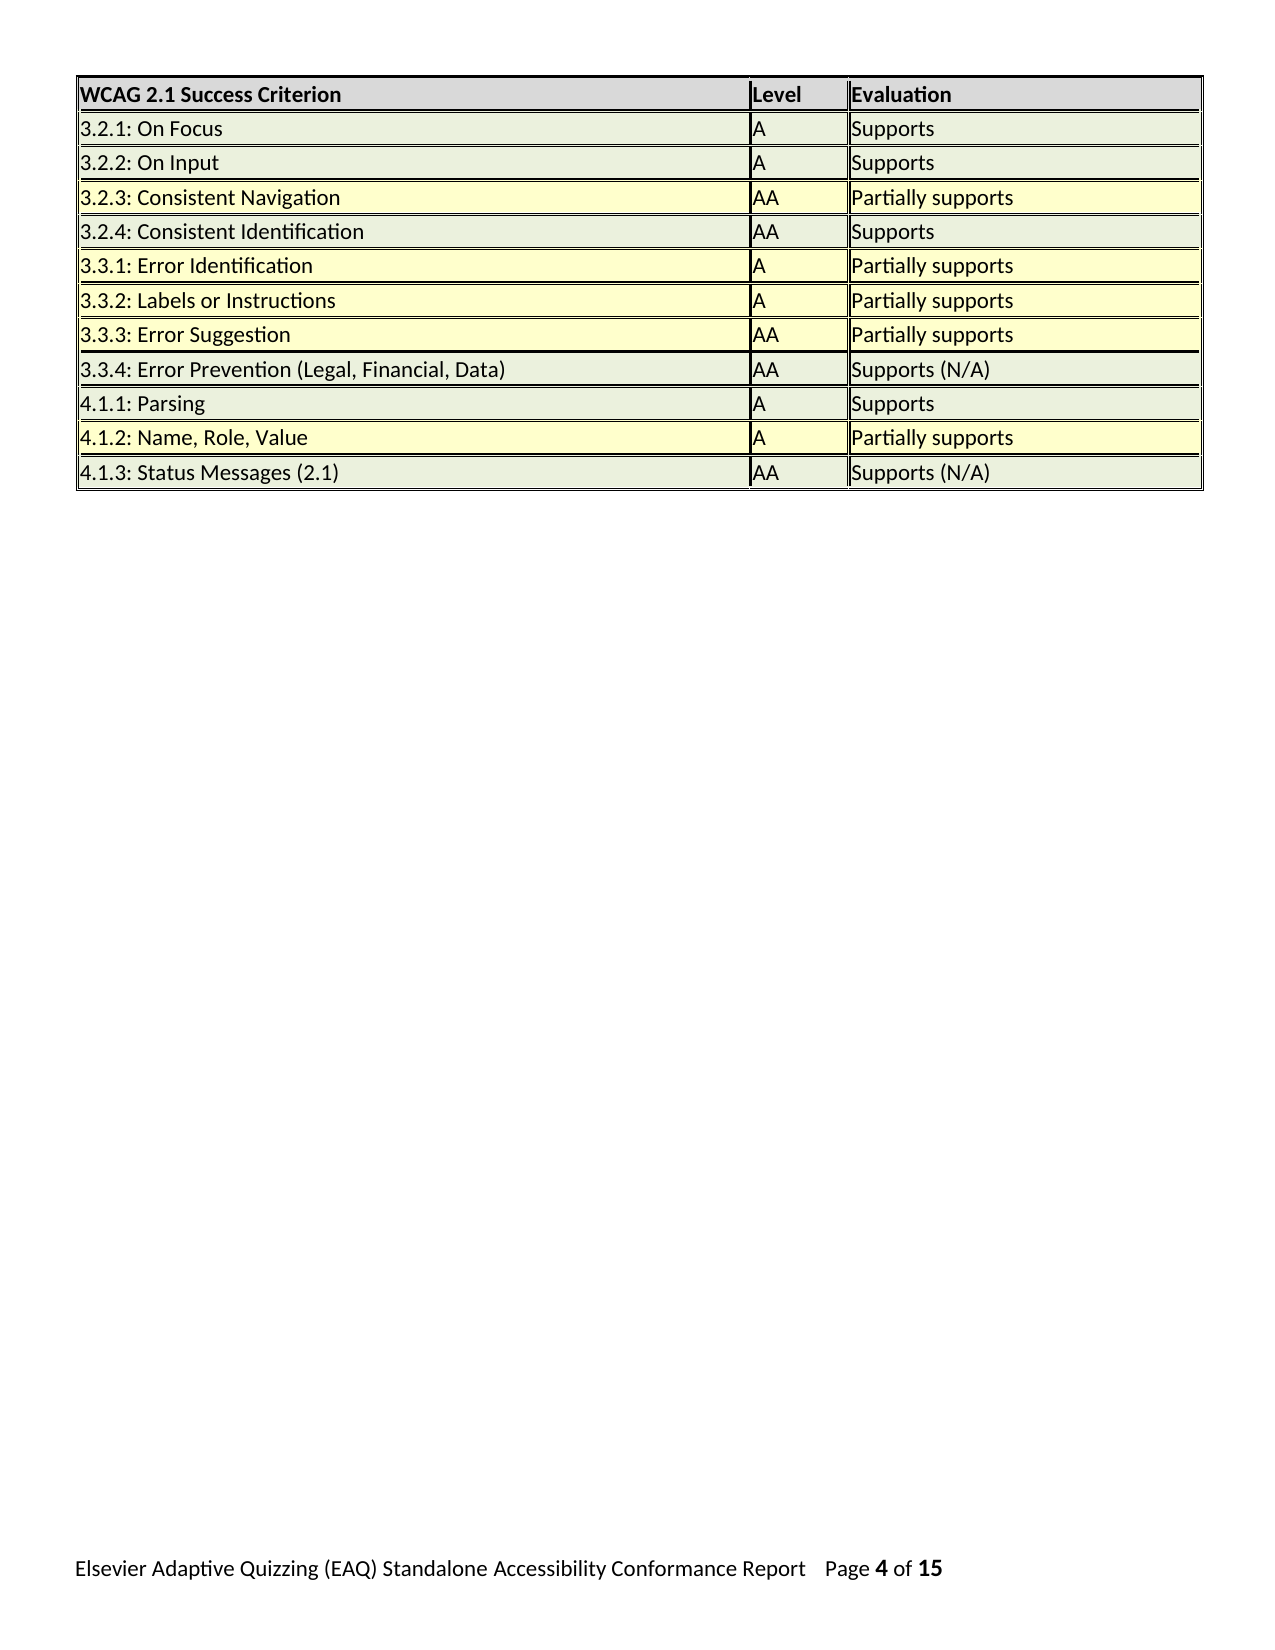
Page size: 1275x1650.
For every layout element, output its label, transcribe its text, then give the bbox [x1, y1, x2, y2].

table_cell [851, 178, 1201, 212]
table_cell A [752, 388, 847, 419]
table_cell AA [752, 319, 847, 350]
table_cell A [752, 147, 847, 178]
table_cell 3.2.4: Consistent Identification [79, 213, 749, 247]
table_header Level [750, 77, 849, 109]
table_cell [851, 281, 1201, 316]
table_cell 3.2.3: Consistent Navigation [79, 178, 749, 212]
table_cell A [752, 422, 847, 453]
table_cell 3.2.1: On Focus [79, 109, 749, 144]
table_cell [851, 213, 1201, 247]
table_cell [851, 109, 1201, 144]
table_cell [849, 453, 1201, 487]
table_header WCAG 2.1 Success Criterion [79, 77, 750, 109]
table_cell A [752, 285, 847, 316]
table_cell [849, 247, 1202, 281]
table_cell AA [752, 216, 847, 247]
table_cell 3.3.2: Labels or Instructions [79, 281, 749, 316]
table_cell [851, 350, 1201, 384]
table_cell A [752, 113, 847, 144]
table_cell 3.2.2: On Input [77, 144, 750, 178]
table_cell AA [752, 182, 847, 212]
table_cell 3.3.4: Error Prevention (Legal, Financial, Data) [79, 350, 749, 384]
table_cell 3.3.1: Error Identification [77, 247, 750, 281]
table_cell AA [752, 353, 847, 384]
table_cell 3.3.3: Error Suggestion [77, 316, 750, 350]
table_cell 4.1.2: Name, Role, Value [77, 419, 750, 453]
table_cell [849, 419, 1202, 453]
table_cell [851, 384, 1201, 419]
table_cell A [752, 250, 847, 281]
table_cell [849, 144, 1202, 178]
table_header Evaluation [849, 78, 1201, 109]
table_cell [849, 316, 1202, 350]
table_cell 4.1.1: Parsing [79, 384, 749, 419]
table_cell AA [750, 453, 849, 487]
table_cell 4.1.3: Status Messages (2.1) [79, 453, 750, 487]
